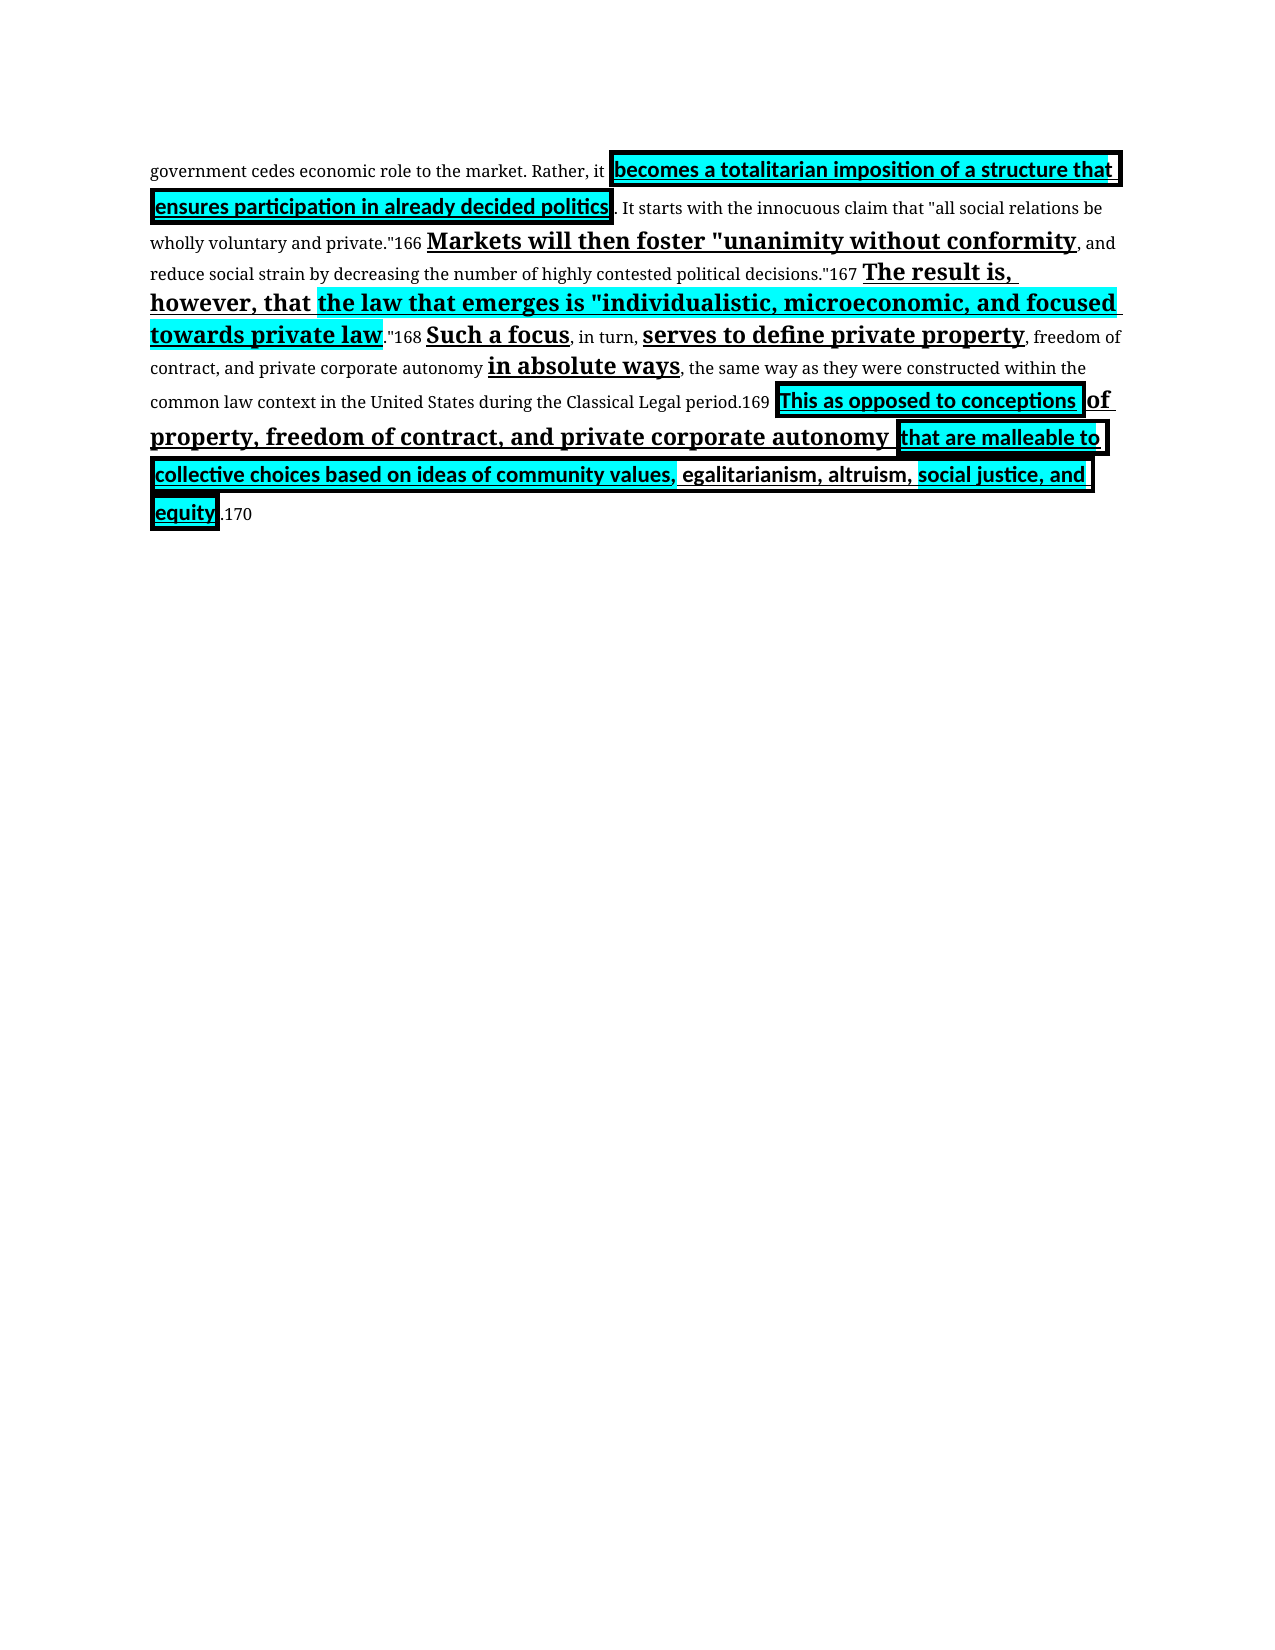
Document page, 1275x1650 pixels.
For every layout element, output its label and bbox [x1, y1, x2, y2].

text [150, 150, 1125, 531]
